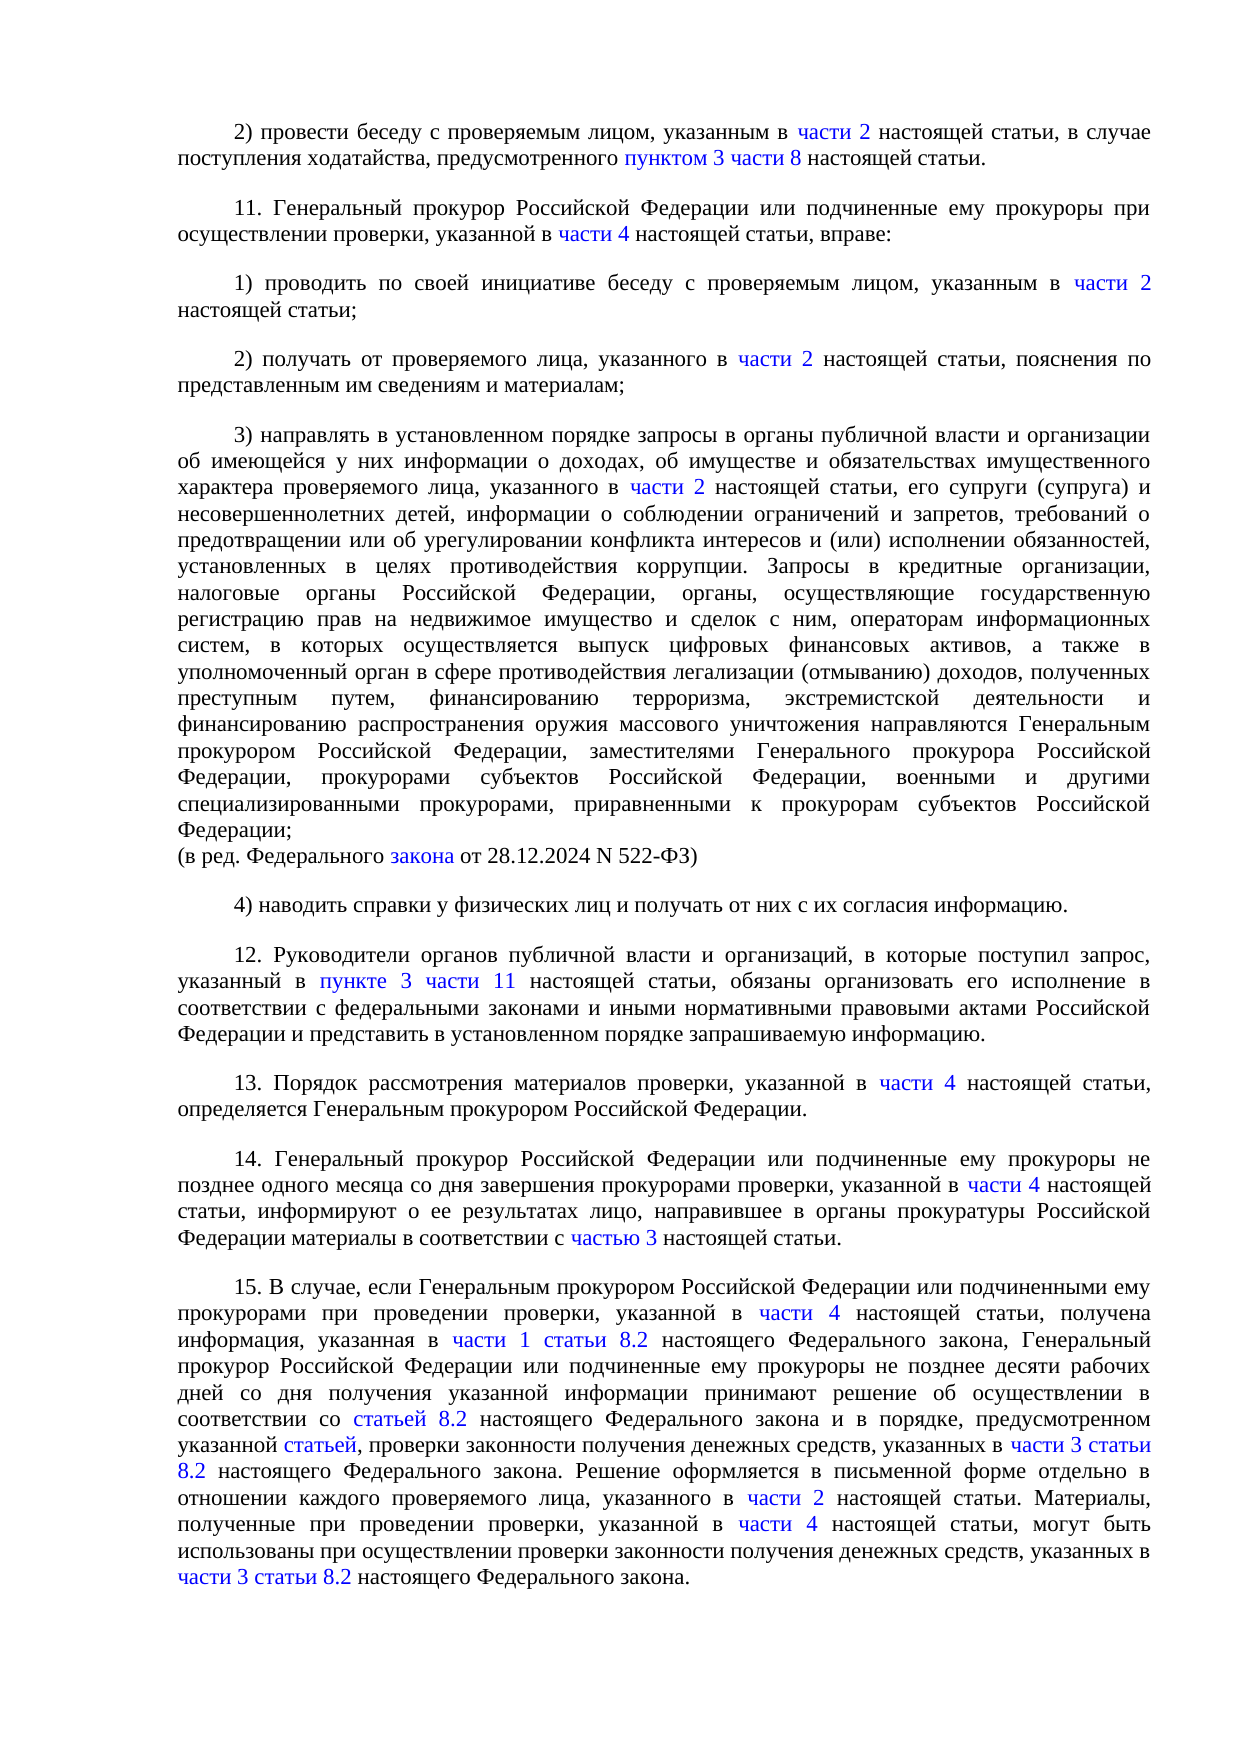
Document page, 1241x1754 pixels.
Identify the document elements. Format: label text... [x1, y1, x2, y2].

text 14. Генеральный прокурор Российской Федерации или подчиненные ему прокуроры не позднее одного месяца со дня завершения прокурорами проверки, указанной в части 4 настоящей статьи, информируют о ее результатах лицо, направившее в органы прокуратуры Российской Федерации материалы в соответствии с частью 3 настоящей статьи. [177, 1145, 1152, 1250]
text 3) направлять в установленном порядке запросы в органы публичной власти и организации об имеющейся у них информации о доходах, об имуществе и обязательствах имущественного характера проверяемого лица, указанного в части 2 настоящей статьи, его супруги (супруга) и несовершеннолетних детей, информации о соблюдении ограничений и запретов, требований о предотвращении или об урегулировании конфликта интересов и (или) исполнении обязанностей, установленных в целях противодействия коррупции. Запросы в кредитные организации, налоговые органы Российской Федерации, органы, осуществляющие государственную регистрацию прав на недвижимое имущество и сделок с ним, операторам информационных систем, в которых осуществляется выпуск цифровых финансовых активов, а также в уполномоченный орган в сфере противодействия легализации (отмыванию) доходов, полученных преступным путем, финансированию терроризма, экстремистской деятельности и финансированию распространения оружия массового уничтожения направляются Генеральным прокурором Российской Федерации, заместителями Генерального прокурора Российской Федерации, прокурорами субъектов Российской Федерации, военными и другими специализированными прокурорами, приравненными к прокурорам субъектов Российской Федерации; [177, 421, 1152, 842]
text (в ред. Федерального закона от 28.12.2024 N 522-ФЗ) [177, 842, 1152, 869]
text 15. В случае, если Генеральным прокурором Российской Федерации или подчиненными ему прокурорами при проведении проверки, указанной в части 4 настоящей статьи, получена информация, указанная в части 1 статьи 8.2 настоящего Федерального закона, Генеральный прокурор Российской Федерации или подчиненные ему прокуроры не позднее десяти рабочих дней со дня получения указанной информации принимают решение об осуществлении в соответствии со статьей 8.2 настоящего Федерального закона и в порядке, предусмотренном указанной статьей, проверки законности получения денежных средств, указанных в части 3 статьи 8.2 настоящего Федерального закона. Решение оформляется в письменной форме отдельно в отношении каждого проверяемого лица, указанного в части 2 настоящей статьи. Материалы, полученные при проведении проверки, указанной в части 4 настоящей статьи, могут быть использованы при осуществлении проверки законности получения денежных средств, указанных в части 3 статьи 8.2 настоящего Федерального закона. [177, 1273, 1152, 1589]
text 2) получать от проверяемого лица, указанного в части 2 настоящей статьи, пояснения по представленным им сведениям и материалам; [177, 345, 1152, 398]
text 4) наводить справки у физических лиц и получать от них с их согласия информацию. [177, 892, 1152, 918]
text 1) проводить по своей инициативе беседу с проверяемым лицом, указанным в части 2 настоящей статьи; [177, 269, 1152, 322]
text 12. Руководители органов публичной власти и организаций, в которые поступил запрос, указанный в пункте 3 части 11 настоящей статьи, обязаны организовать его исполнение в соответствии с федеральными законами и иными нормативными правовыми актами Российской Федерации и представить в установленном порядке запрашиваемую информацию. [177, 941, 1152, 1046]
text 13. Порядок рассмотрения материалов проверки, указанной в части 4 настоящей статьи, определяется Генеральным прокурором Российской Федерации. [177, 1069, 1152, 1122]
text 11. Генеральный прокурор Российской Федерации или подчиненные ему прокуроры при осуществлении проверки, указанной в части 4 настоящей статьи, вправе: [177, 194, 1152, 246]
text 2) провести беседу с проверяемым лицом, указанным в части 2 настоящей статьи, в случае поступления ходатайства, предусмотренного пунктом 3 части 8 настоящей статьи. [177, 118, 1152, 171]
